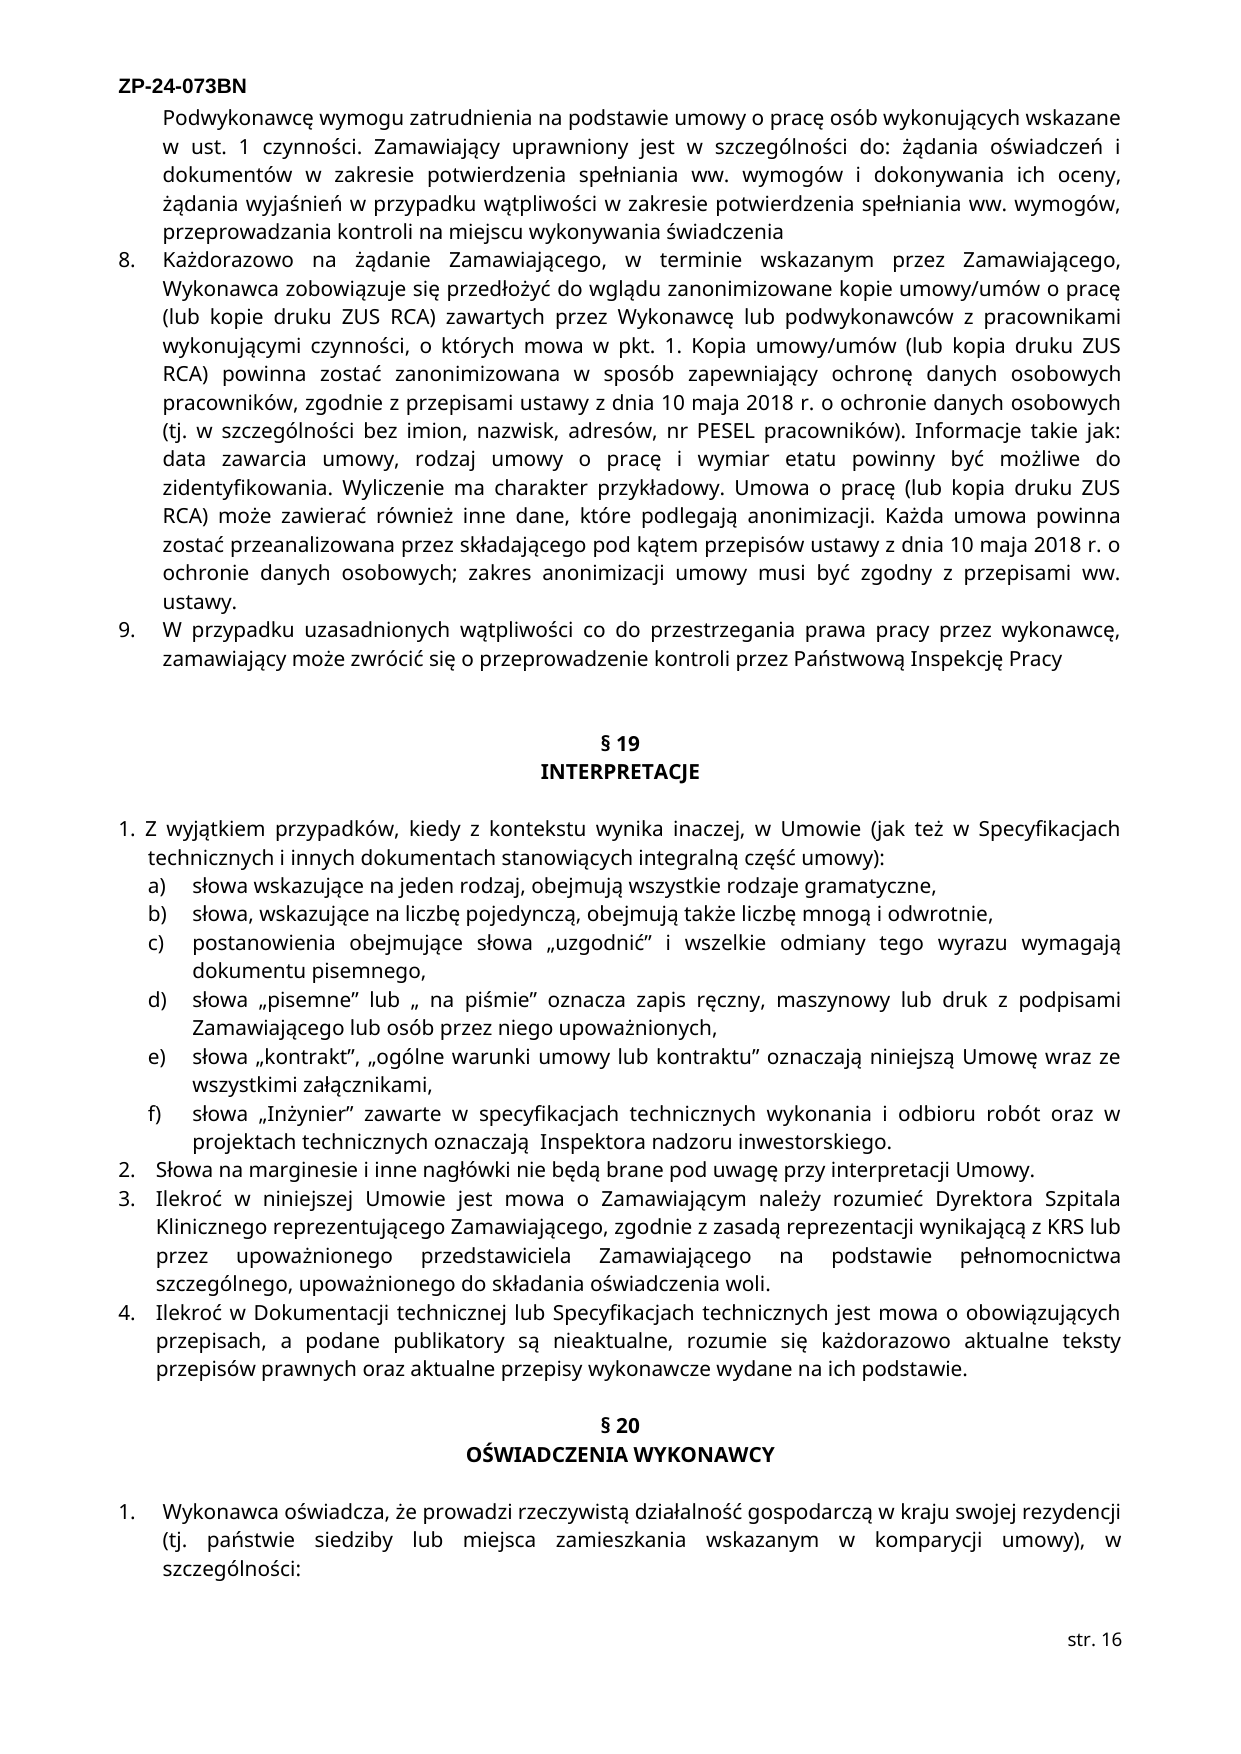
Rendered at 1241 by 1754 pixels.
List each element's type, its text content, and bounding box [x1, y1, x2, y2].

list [118, 103, 1122, 246]
text § 19 [118, 729, 1122, 757]
list Ilekroć w Dokumentacji technicznej lub Specyfikacjach technicznych jest mowa o obowiązujących przepisach, a podane publikatory są nieaktualne, rozumie się każdorazowo aktualne teksty przepisów prawnych oraz aktualne przepisy wykonawcze wydane na ich podstawie. [118, 1298, 1122, 1383]
list słowa wskazujące na jeden rodzaj, obejmują wszystkie rodzaje gramatyczne, [148, 871, 1122, 899]
text OŚWIADCZENIA WYKONAWCY [118, 1440, 1122, 1468]
text § 20 [118, 1411, 1122, 1440]
list Każdorazowo na żądanie Zamawiającego, w terminie wskazanym przez Zamawiającego, Wykonawca zobowiązuje się przedłożyć do wglądu zanonimizowane kopie umowy/umów o pracę (lub kopie druku ZUS RCA) zawartych przez Wykonawcę lub podwykonawców z pracownikami wykonującymi czynności, o których mowa w pkt. 1. Kopia umowy/umów (lub kopia druku ZUS RCA) powinna zostać zanonimizowana w sposób zapewniający ochronę danych osobowych pracowników, zgodnie z przepisami ustawy z dnia 10 maja 2018 r. o ochronie danych osobowych (tj. w szczególności bez imion, nazwisk, adresów, nr PESEL pracowników). Informacje takie jak: data zawarcia umowy, rodzaj umowy o pracę i wymiar etatu powinny być możliwe do zidentyfikowania. Wyliczenie ma charakter przykładowy. Umowa o pracę (lub kopia druku ZUS RCA) może zawierać również inne dane, które podlegają anonimizacji. Każda umowa powinna zostać przeanalizowana przez składającego pod kątem przepisów ustawy z dnia 10 maja 2018 r. o ochronie danych osobowych; zakres anonimizacji umowy musi być zgodny z przepisami ww. ustawy. [118, 246, 1122, 615]
text 1. Wykonawca oświadcza, że prowadzi rzeczywistą działalność gospodarczą w kraju swojej rezydencji (tj. państwie siedziby lub miejsca zamieszkania wskazanym w komparycji umowy), w szczególności: [118, 1497, 1122, 1582]
list słowa „kontrakt”, „ogólne warunki umowy lub kontraktu” oznaczają niniejszą Umowę wraz ze wszystkimi załącznikami, [148, 1042, 1122, 1099]
list słowa „Inżynier” zawarte w specyfikacjach technicznych wykonania i odbioru robót oraz w projektach technicznych oznaczają Inspektora nadzoru inwestorskiego. [148, 1099, 1122, 1156]
list słowa „pisemne” lub „ na piśmie” oznacza zapis ręczny, maszynowy lub druk z podpisami Zamawiającego lub osób przez niego upoważnionych, [148, 985, 1122, 1042]
text INTERPRETACJE [118, 757, 1122, 786]
list W przypadku uzasadnionych wątpliwości co do przestrzegania prawa pracy przez wykonawcę, zamawiający może zwrócić się o przeprowadzenie kontroli przez Państwową Inspekcję Pracy [118, 615, 1122, 672]
list postanowienia obejmujące słowa „uzgodnić” i wszelkie odmiany tego wyrazu wymagają dokumentu pisemnego, [148, 928, 1122, 985]
list Ilekroć w niniejszej Umowie jest mowa o Zamawiającym należy rozumieć Dyrektora Szpitala Klinicznego reprezentującego Zamawiającego, zgodnie z zasadą reprezentacji wynikającą z KRS lub przez upoważnionego przedstawiciela Zamawiającego na podstawie pełnomocnictwa szczególnego, upoważnionego do składania oświadczenia woli. [118, 1184, 1122, 1298]
text 1. Z wyjątkiem przypadków, kiedy z kontekstu wynika inaczej, w Umowie (jak też w Specyfikacjach technicznych i innych dokumentach stanowiących integralną część umowy): [118, 814, 1122, 871]
list słowa, wskazujące na liczbę pojedynczą, obejmują także liczbę mnogą i odwrotnie, [148, 899, 1122, 928]
list Słowa na marginesie i inne nagłówki nie będą brane pod uwagę przy interpretacji Umowy. [118, 1156, 1122, 1184]
